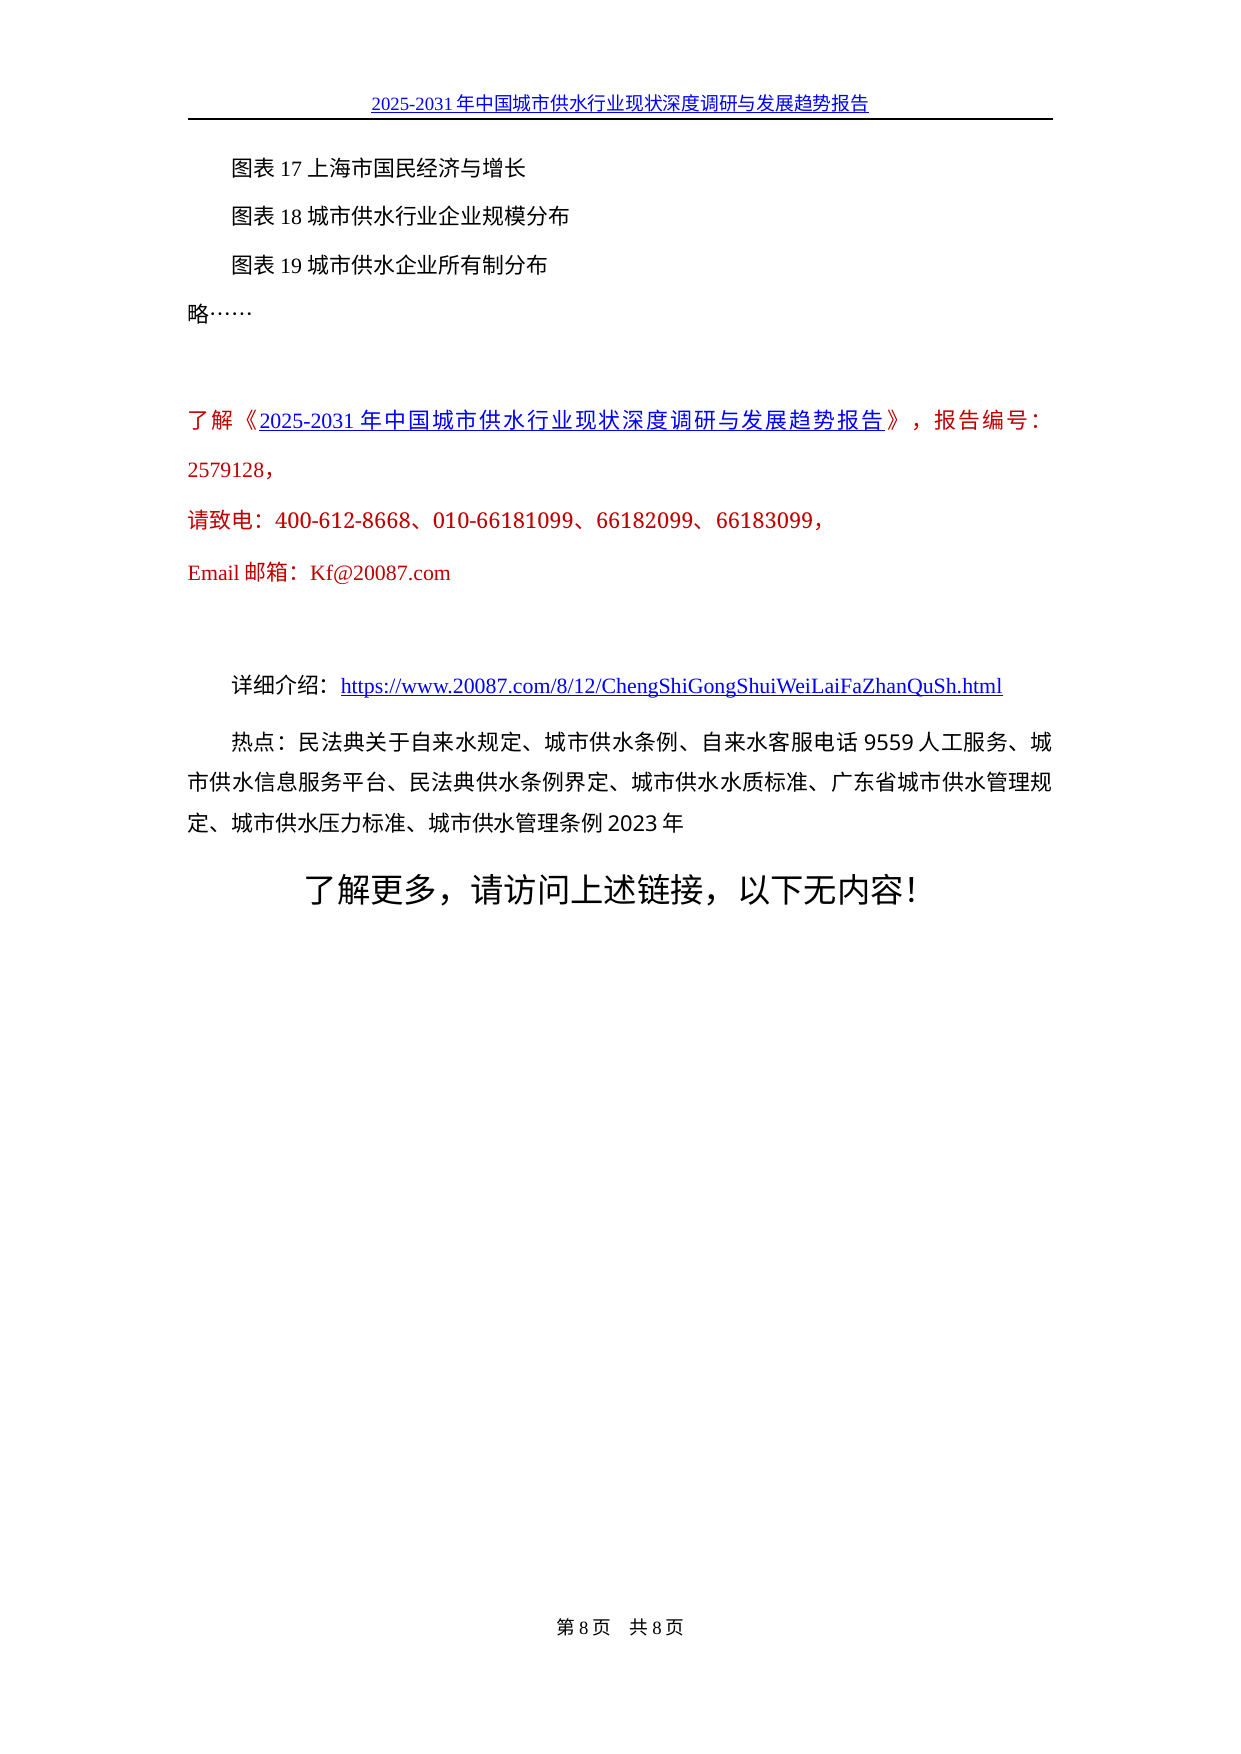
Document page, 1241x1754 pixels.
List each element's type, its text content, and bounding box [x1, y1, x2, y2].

text 请致电：400-612-8668、010-66181099、66182099、66183099， [187, 503, 1053, 536]
text Email邮箱：Kf@20087.com [187, 555, 1053, 587]
text 详细介绍：https://www.20087.com/8/12/ChengShiGongShuiWeiLaiFaZhanQuSh.html [187, 668, 1053, 700]
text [187, 150, 1053, 329]
title 了解更多，请访问上述链接，以下无内容！ [187, 856, 1053, 921]
text 了解《2025-2031年中国城市供水行业现状深度调研与发展趋势报告》，报告编号：2579128， [187, 403, 1053, 484]
text 热点：民法典关于自来水规定、城市供水条例、自来水客服电话9559人工服务、城市供水信息服务平台、民法典供水条例界定、城市供水水质标准、广东省城市供水管理规定、城市供水压力标准、城市供水管理条例2023年 [187, 724, 1053, 838]
